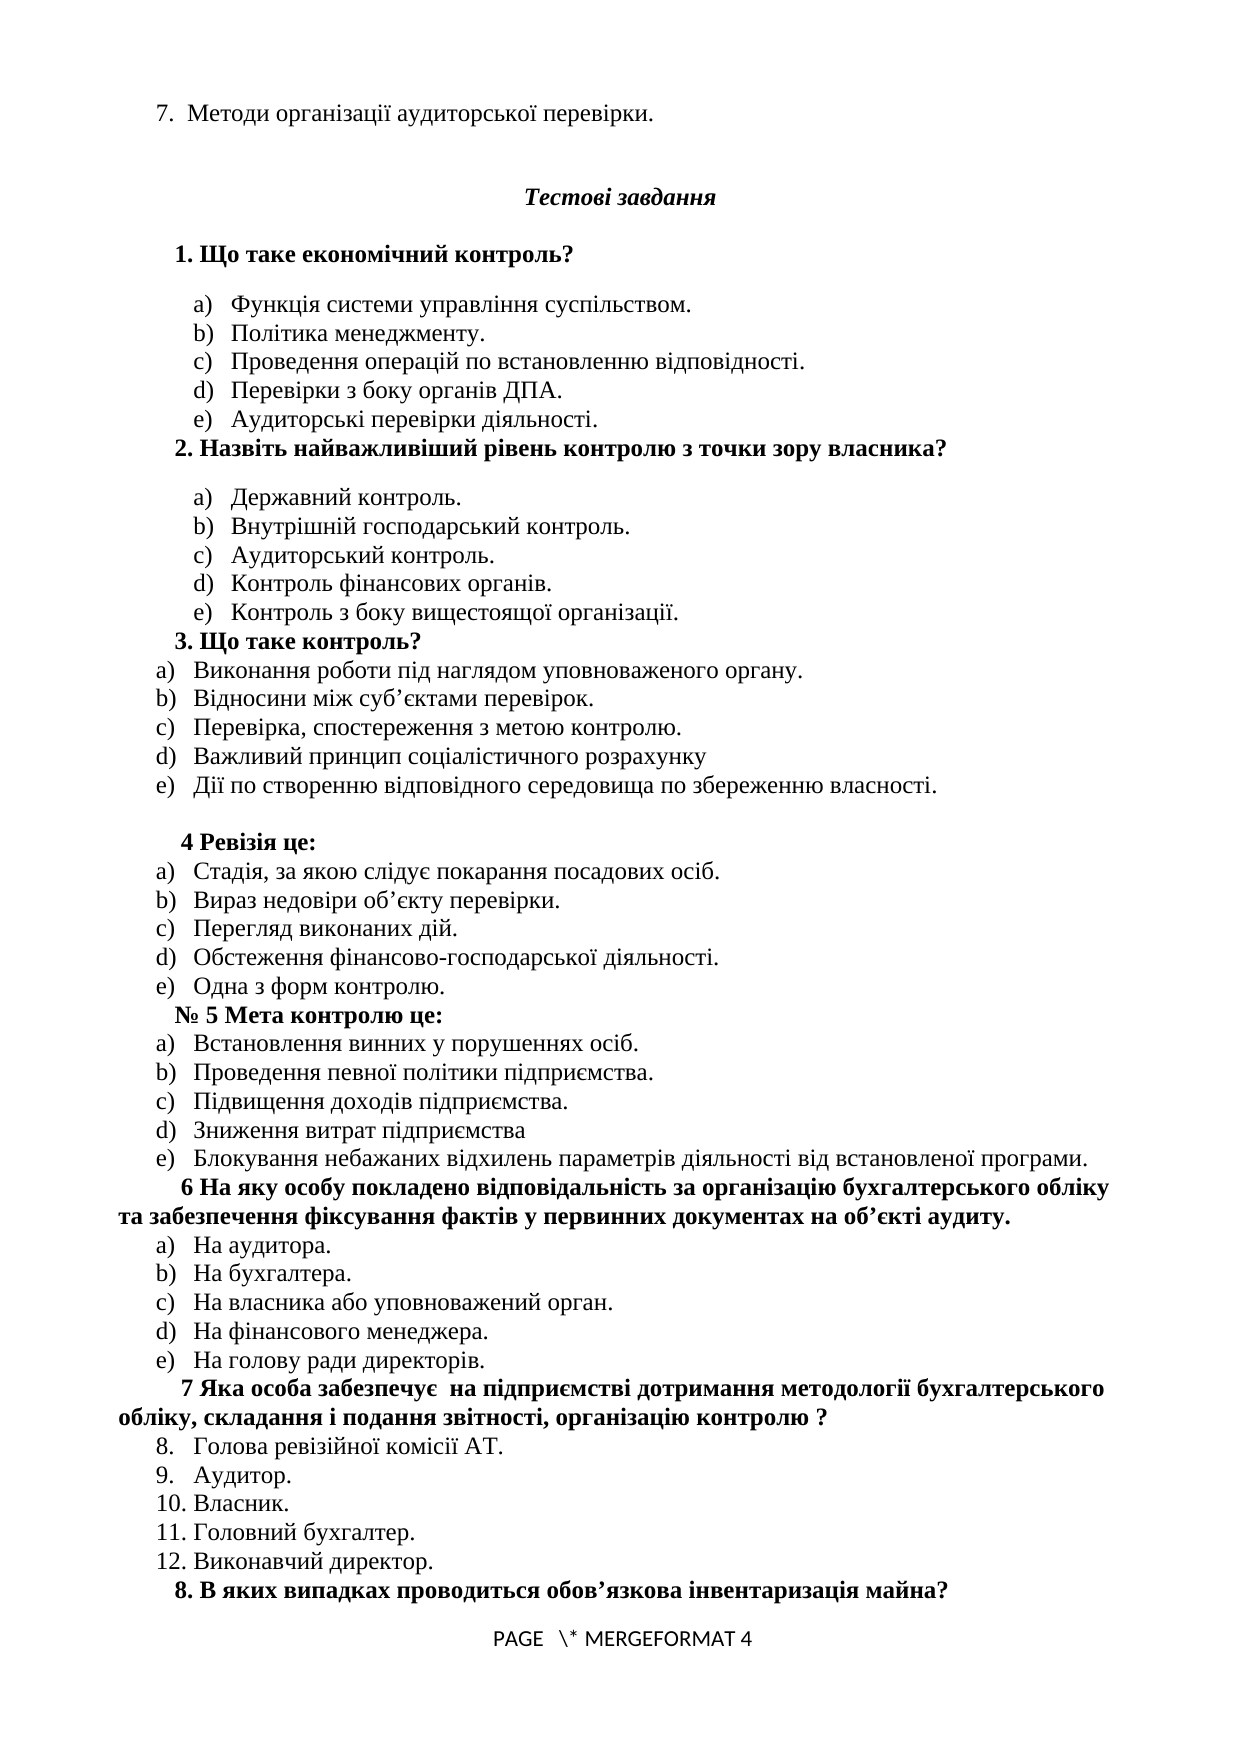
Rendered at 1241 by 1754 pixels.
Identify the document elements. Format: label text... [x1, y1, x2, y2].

text 8. В яких випадках проводиться обов’язкова інвентаризація майна? [118, 1575, 1122, 1603]
list Перегляд виконаних дій. [156, 913, 1122, 942]
list На фінансового менеджера. [156, 1316, 1122, 1345]
list Контроль фінансових органів. [193, 568, 1122, 597]
list Перевірка, спостереження з метою контролю. [156, 712, 1122, 741]
list Державний контроль. [193, 482, 1122, 511]
list На голову ради директорів. [156, 1345, 1122, 1373]
text 7 Яка особа забезпечує на підприємстві дотримання методології бухгалтерського обліку, складання і подання звітності, організацію контролю ? [118, 1373, 1122, 1431]
list Дії по створенню відповідного середовища по збереженню власності. [156, 770, 1122, 798]
list Власник. [156, 1488, 1122, 1517]
list Проведення операцій по встановленню відповідності. [193, 346, 1122, 375]
list Голова ревізійної комісії АТ. [156, 1431, 1122, 1460]
list На власника або уповноважений орган. [156, 1287, 1122, 1316]
list Виконання роботи під наглядом уповноваженого органу. [156, 655, 1122, 683]
list Зниження витрат підприємства [156, 1115, 1122, 1143]
text Тестові завдання [118, 182, 1122, 211]
list Політика менеджменту. [193, 318, 1122, 346]
list Виконавчий директор. [156, 1546, 1122, 1575]
list Блокування небажаних відхилень параметрів діяльності від встановленої програми. [156, 1143, 1122, 1172]
list Вираз недовіри об’єкту перевірки. [156, 885, 1122, 913]
list Підвищення доходів підприємства. [156, 1086, 1122, 1115]
list Аудитор. [156, 1460, 1122, 1488]
text 3. Що таке контроль? [118, 626, 1122, 655]
list Перевірки з боку органів ДПА. [193, 375, 1122, 404]
list Важливий принцип соціалістичного розрахунку [156, 741, 1122, 770]
list Аудиторський контроль. [193, 540, 1122, 568]
text 6 На яку особу покладено відповідальність за організацію бухгалтерського обліку та забезпечення фіксування фактів у первинних документах на об’єкті аудиту. [118, 1172, 1122, 1230]
list На бухгалтера. [156, 1258, 1122, 1287]
text 1. Що таке економічний контроль? [118, 239, 1122, 268]
list Головний бухгалтер. [156, 1517, 1122, 1546]
text 4 Ревізія це: [118, 827, 1122, 856]
list Стадія, за якою слідує покарання посадових осіб. [156, 856, 1122, 885]
list На аудитора. [156, 1230, 1122, 1258]
text № 5 Мета контролю це: [118, 1000, 1122, 1028]
list Проведення певної політики підприємства. [156, 1057, 1122, 1086]
text 2. Назвіть найважливіший рівень контролю з точки зору власника? [118, 433, 1122, 461]
list Внутрішній господарський контроль. [193, 511, 1122, 540]
list Встановлення винних у порушеннях осіб. [156, 1028, 1122, 1057]
list Аудиторські перевірки діяльності. [193, 404, 1122, 433]
list Контроль з боку вищестоящої організації. [193, 597, 1122, 626]
text 7. Методи організації аудиторської перевірки. [156, 98, 1122, 127]
list Функція системи управління суспільством. [193, 289, 1122, 318]
list Одна з форм контролю. [156, 971, 1122, 1000]
list Відносини між суб’єктами перевірок. [156, 683, 1122, 712]
list Обстеження фінансово-господарської діяльності. [156, 942, 1122, 971]
